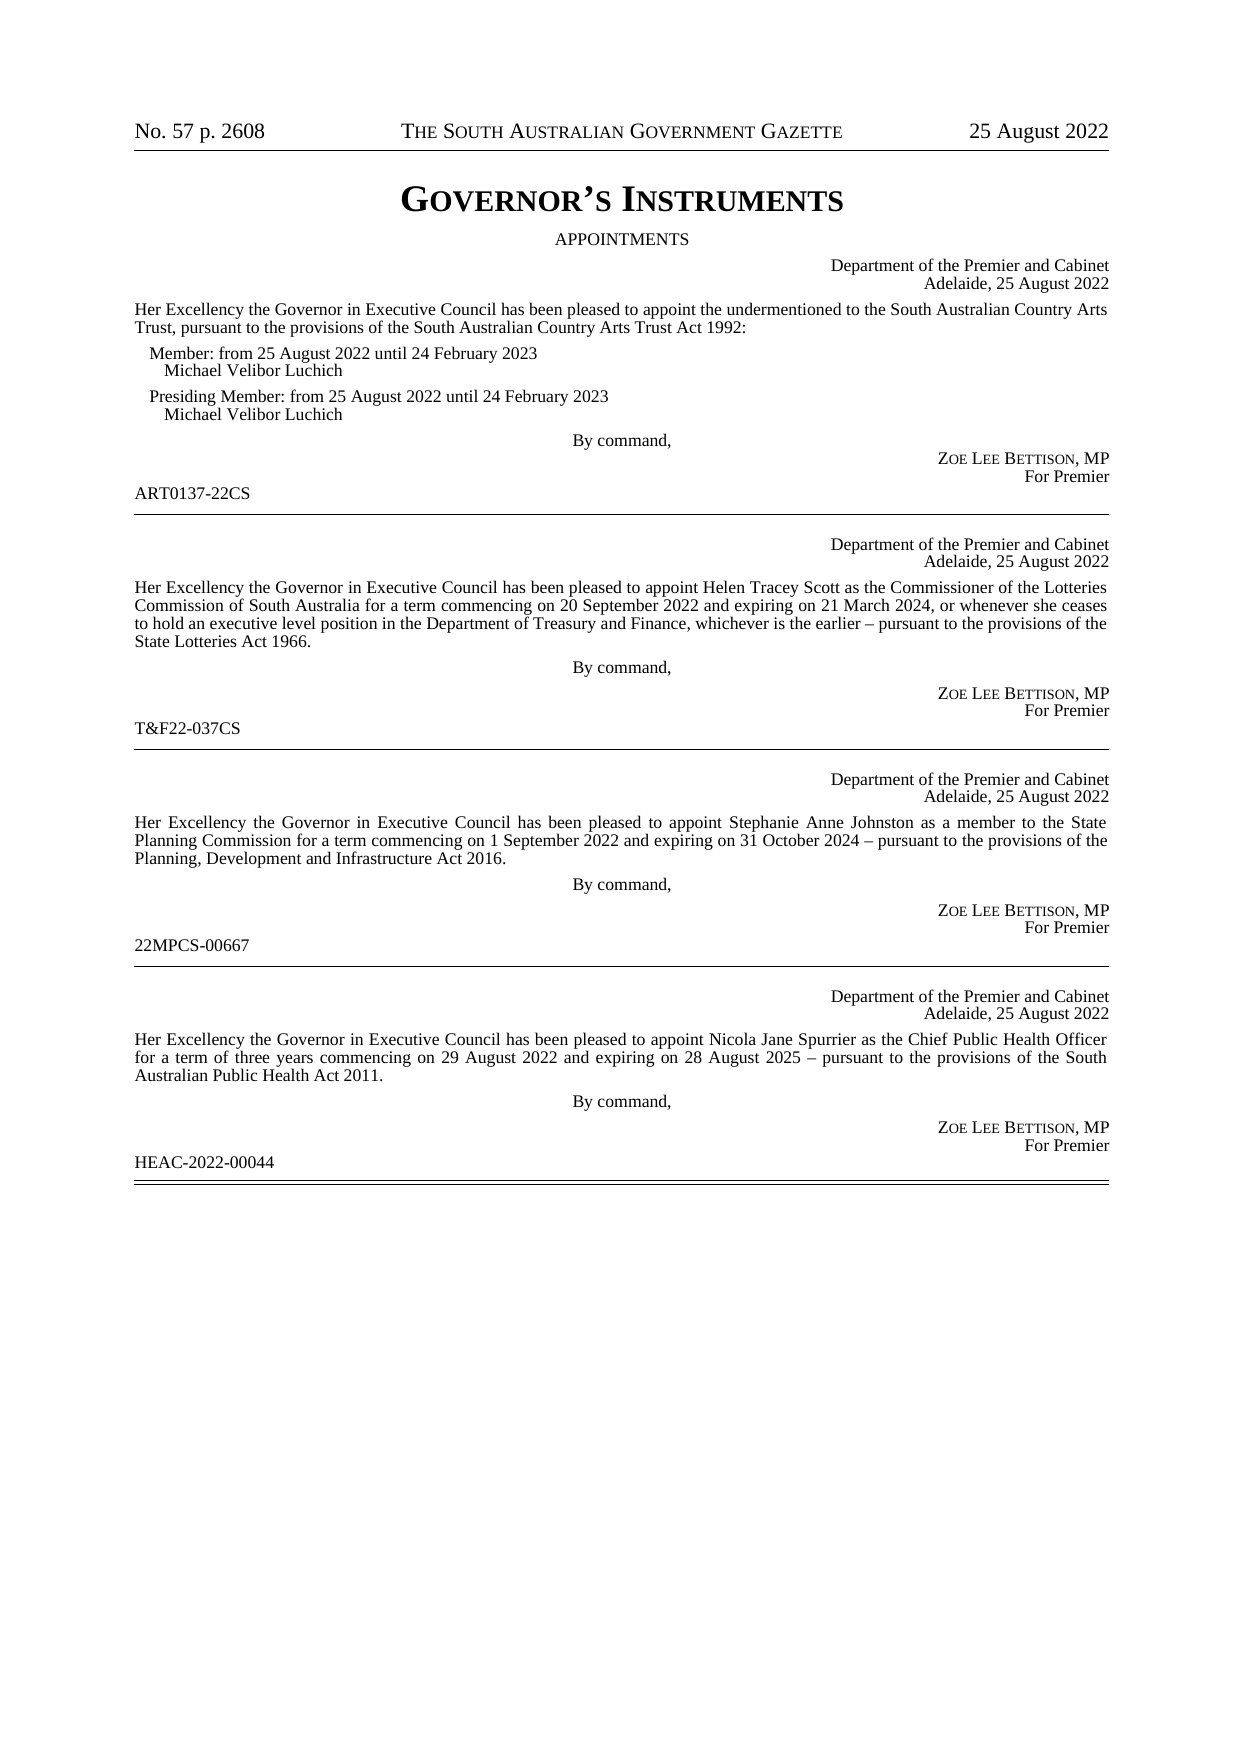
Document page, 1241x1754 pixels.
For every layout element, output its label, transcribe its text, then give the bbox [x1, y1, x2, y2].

text Adelaide, 25 August 2022 [134, 788, 1109, 806]
text Her Excellency the Governor in Executive Council has been pleased to appoint the undermentioned to the South Australian Country Arts Trust, pursuant to the provisions of the South Australian Country Arts Trust Act 1992: [134, 301, 1109, 337]
text Department of the Premier and Cabinet [134, 771, 1109, 788]
text Zoe Lee Bettison, MP [134, 1119, 1109, 1137]
text Her Excellency the Governor in Executive Council has been pleased to appoint Nicola Jane Spurrier as the Chief Public Health Officer for a term of three years commencing on 29 August 2022 and expiring on 28 August 2025 – pursuant to the provisions of the South Australian Public Health Act 2011. [134, 1032, 1109, 1085]
text Zoe Lee Bettison, MP [134, 902, 1109, 920]
text T&F22-037CS [134, 720, 1109, 738]
text By command, [134, 659, 1109, 677]
text Adelaide, 25 August 2022 [134, 275, 1109, 293]
text Department of the Premier and Cabinet [134, 257, 1109, 275]
text Adelaide, 25 August 2022 [134, 1006, 1109, 1023]
text For Premier [134, 1137, 1109, 1154]
text For Premier [134, 468, 1109, 486]
text ART0137-22CS [134, 486, 1109, 503]
text Department of the Premier and Cabinet [134, 988, 1109, 1006]
text For Premier [134, 920, 1109, 937]
text For Premier [134, 703, 1109, 720]
text Department of the Premier and Cabinet [134, 536, 1109, 554]
subtitle Governor’s Instruments [134, 181, 1109, 219]
text By command, [134, 432, 1109, 450]
text HEAC-2022-00044 [134, 1154, 1109, 1172]
text Zoe Lee Bettison, MP [134, 685, 1109, 703]
text 22MPCS-00667 [134, 937, 1109, 955]
text Member: from 25 August 2022 until 24 February 2023 [149, 345, 1109, 363]
text Zoe Lee Bettison, MP [134, 450, 1109, 468]
text Michael Velibor Luchich [164, 363, 1109, 380]
text Her Excellency the Governor in Executive Council has been pleased to appoint Stephanie Anne Johnston as a member to the State Planning Commission for a term commencing on 1 September 2022 and expiring on 31 October 2024 – pursuant to the provisions of the Planning, Development and Infrastructure Act 2016. [134, 814, 1109, 868]
text Her Excellency the Governor in Executive Council has been pleased to appoint Helen Tracey Scott as the Commissioner of the Lotteries Commission of South Australia for a term commencing on 20 September 2022 and expiring on 21 March 2024, or whenever she ceases to hold an executive level position in the Department of Treasury and Finance, whichever is the earlier – pursuant to the provisions of the State Lotteries Act 1966. [134, 580, 1109, 651]
text Adelaide, 25 August 2022 [134, 554, 1109, 571]
text By command, [134, 1093, 1109, 1111]
text By command, [134, 876, 1109, 894]
text Michael Velibor Luchich [164, 406, 1109, 424]
text Presiding Member: from 25 August 2022 until 24 February 2023 [149, 389, 1109, 406]
subtitle Appointments [134, 231, 1109, 249]
